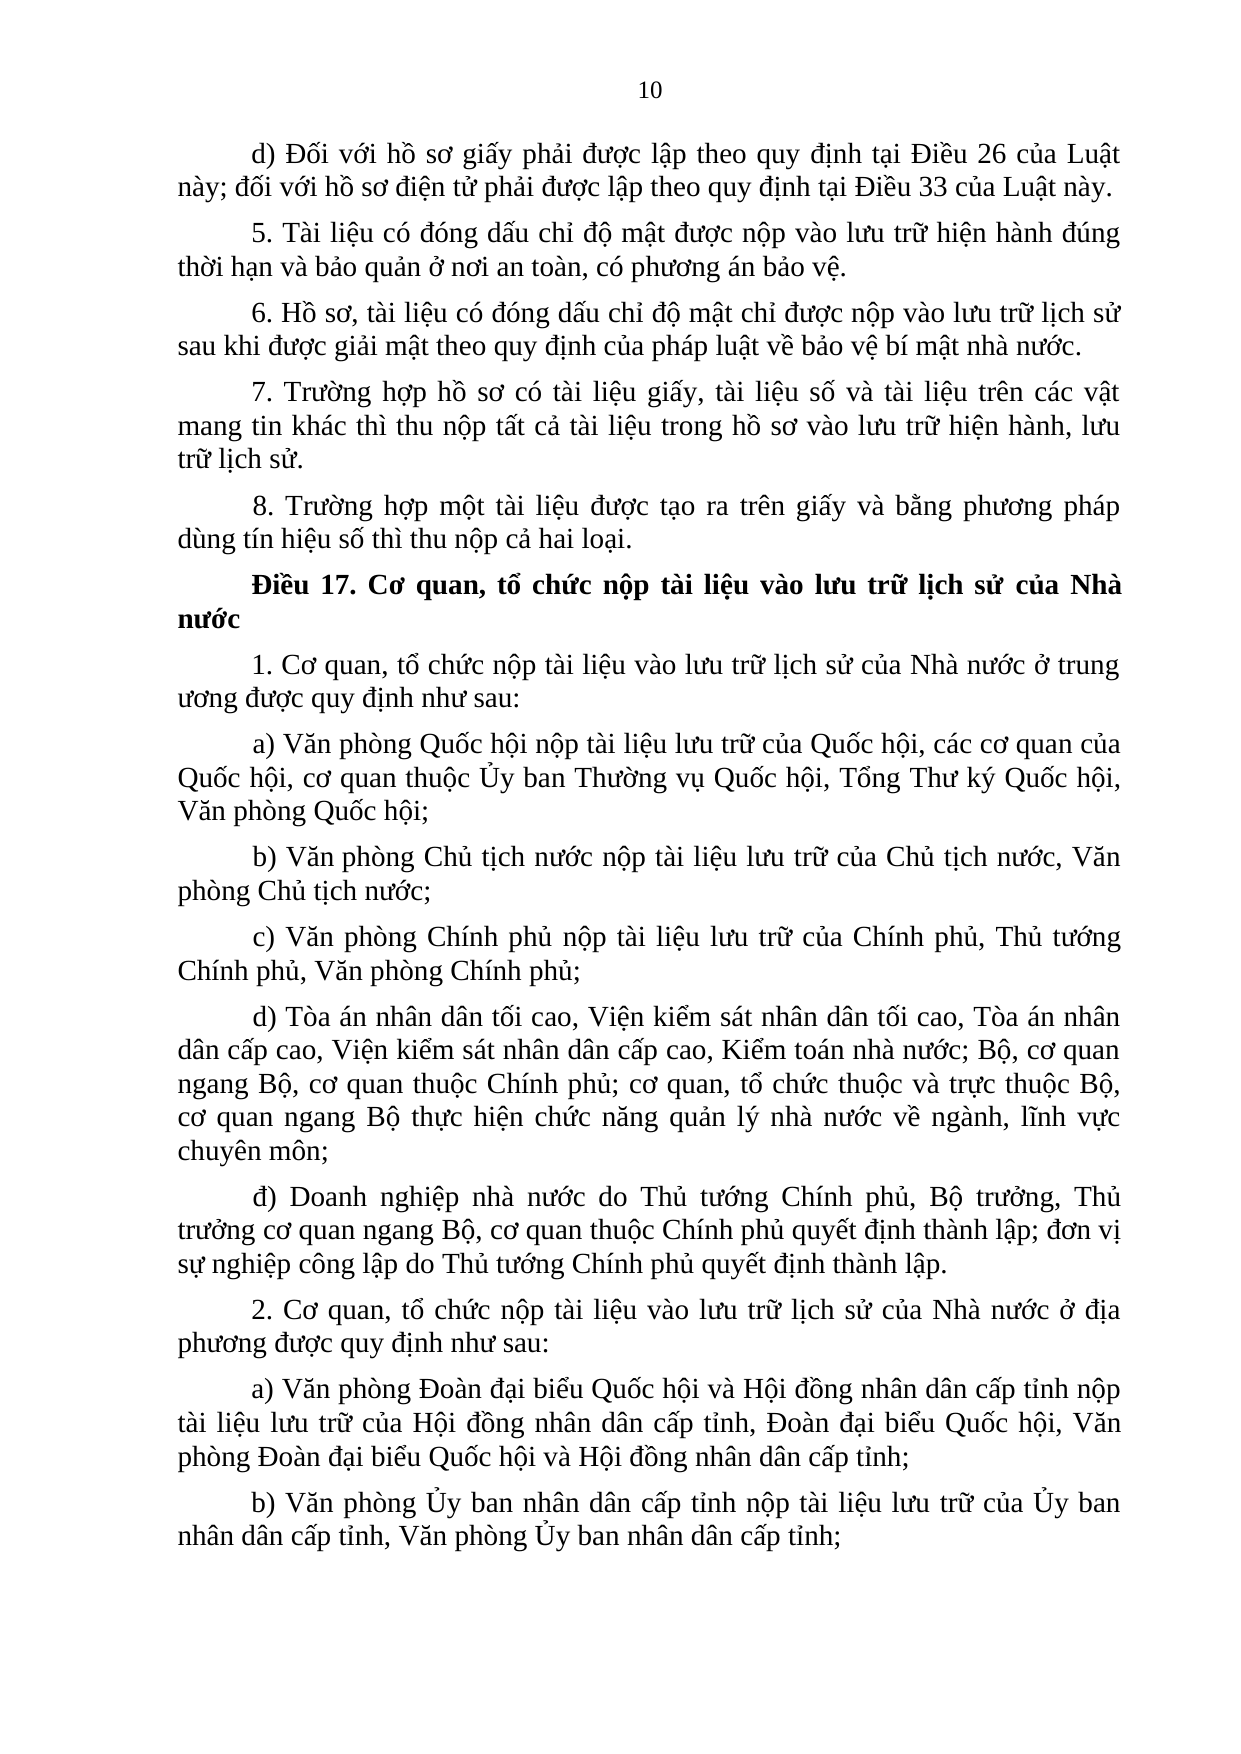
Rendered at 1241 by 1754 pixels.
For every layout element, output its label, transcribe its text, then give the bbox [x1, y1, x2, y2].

text 8. Trường hợp một tài liệu được tạo ra trên giấy và bằng phương pháp dùng tín hiệu số thì thu nộp cả hai loại. [177, 488, 1122, 555]
text đ) Doanh nghiệp nhà nước do Thủ tướng Chính phủ, Bộ trưởng, Thủ trưởng cơ quan ngang Bộ, cơ quan thuộc Chính phủ quyết định thành lập; đơn vị sự nghiệp công lập do Thủ tướng Chính phủ quyết định thành lập. [177, 1179, 1122, 1279]
text d) Tòa án nhân dân tối cao, Viện kiểm sát nhân dân tối cao, Tòa án nhân dân cấp cao, Viện kiểm sát nhân dân cấp cao, Kiểm toán nhà nước; Bộ, cơ quan ngang Bộ, cơ quan thuộc Chính phủ; cơ quan, tổ chức thuộc và trực thuộc Bộ, cơ quan ngang Bộ thực hiện chức năng quản lý nhà nước về ngành, lĩnh vực chuyên môn; [177, 999, 1122, 1166]
text d) Đối với hồ sơ giấy phải được lập theo quy định tại Điều 26 của Luật này; đối với hồ sơ điện tử phải được lập theo quy định tại Điều 33 của Luật này. [177, 136, 1122, 203]
subtitle Điều 17. Cơ quan, tổ chức nộp tài liệu vào lưu trữ lịch sử của Nhà nước [177, 567, 1122, 634]
text 1. Cơ quan, tổ chức nộp tài liệu vào lưu trữ lịch sử của Nhà nước ở trung ương được quy định như sau: [177, 647, 1122, 714]
text 7. Trường hợp hồ sơ có tài liệu giấy, tài liệu số và tài liệu trên các vật mang tin khác thì thu nộp tất cả tài liệu trong hồ sơ vào lưu trữ hiện hành, lưu trữ lịch sử. [177, 374, 1122, 475]
text c) Văn phòng Chính phủ nộp tài liệu lưu trữ của Chính phủ, Thủ tướng Chính phủ, Văn phòng Chính phủ; [177, 919, 1122, 986]
text 2. Cơ quan, tổ chức nộp tài liệu vào lưu trữ lịch sử của Nhà nước ở địa phương được quy định như sau: [177, 1292, 1122, 1359]
text a) Văn phòng Quốc hội nộp tài liệu lưu trữ của Quốc hội, các cơ quan của Quốc hội, cơ quan thuộc Ủy ban Thường vụ Quốc hội, Tổng Thư ký Quốc hội, Văn phòng Quốc hội; [177, 726, 1122, 827]
text b) Văn phòng Chủ tịch nước nộp tài liệu lưu trữ của Chủ tịch nước, Văn phòng Chủ tịch nước; [177, 839, 1122, 907]
text b) Văn phòng Ủy ban nhân dân cấp tỉnh nộp tài liệu lưu trữ của Ủy ban nhân dân cấp tỉnh, Văn phòng Ủy ban nhân dân cấp tỉnh; [177, 1485, 1122, 1552]
text 6. Hồ sơ, tài liệu có đóng dấu chỉ độ mật chỉ được nộp vào lưu trữ lịch sử sau khi được giải mật theo quy định của pháp luật về bảo vệ bí mật nhà nước. [177, 295, 1122, 362]
text a) Văn phòng Đoàn đại biểu Quốc hội và Hội đồng nhân dân cấp tỉnh nộp tài liệu lưu trữ của Hội đồng nhân dân cấp tỉnh, Đoàn đại biểu Quốc hội, Văn phòng Đoàn đại biểu Quốc hội và Hội đồng nhân dân cấp tỉnh; [177, 1372, 1122, 1472]
text 5. Tài liệu có đóng dấu chỉ độ mật được nộp vào lưu trữ hiện hành đúng thời hạn và bảo quản ở nơi an toàn, có phương án bảo vệ. [177, 215, 1122, 282]
